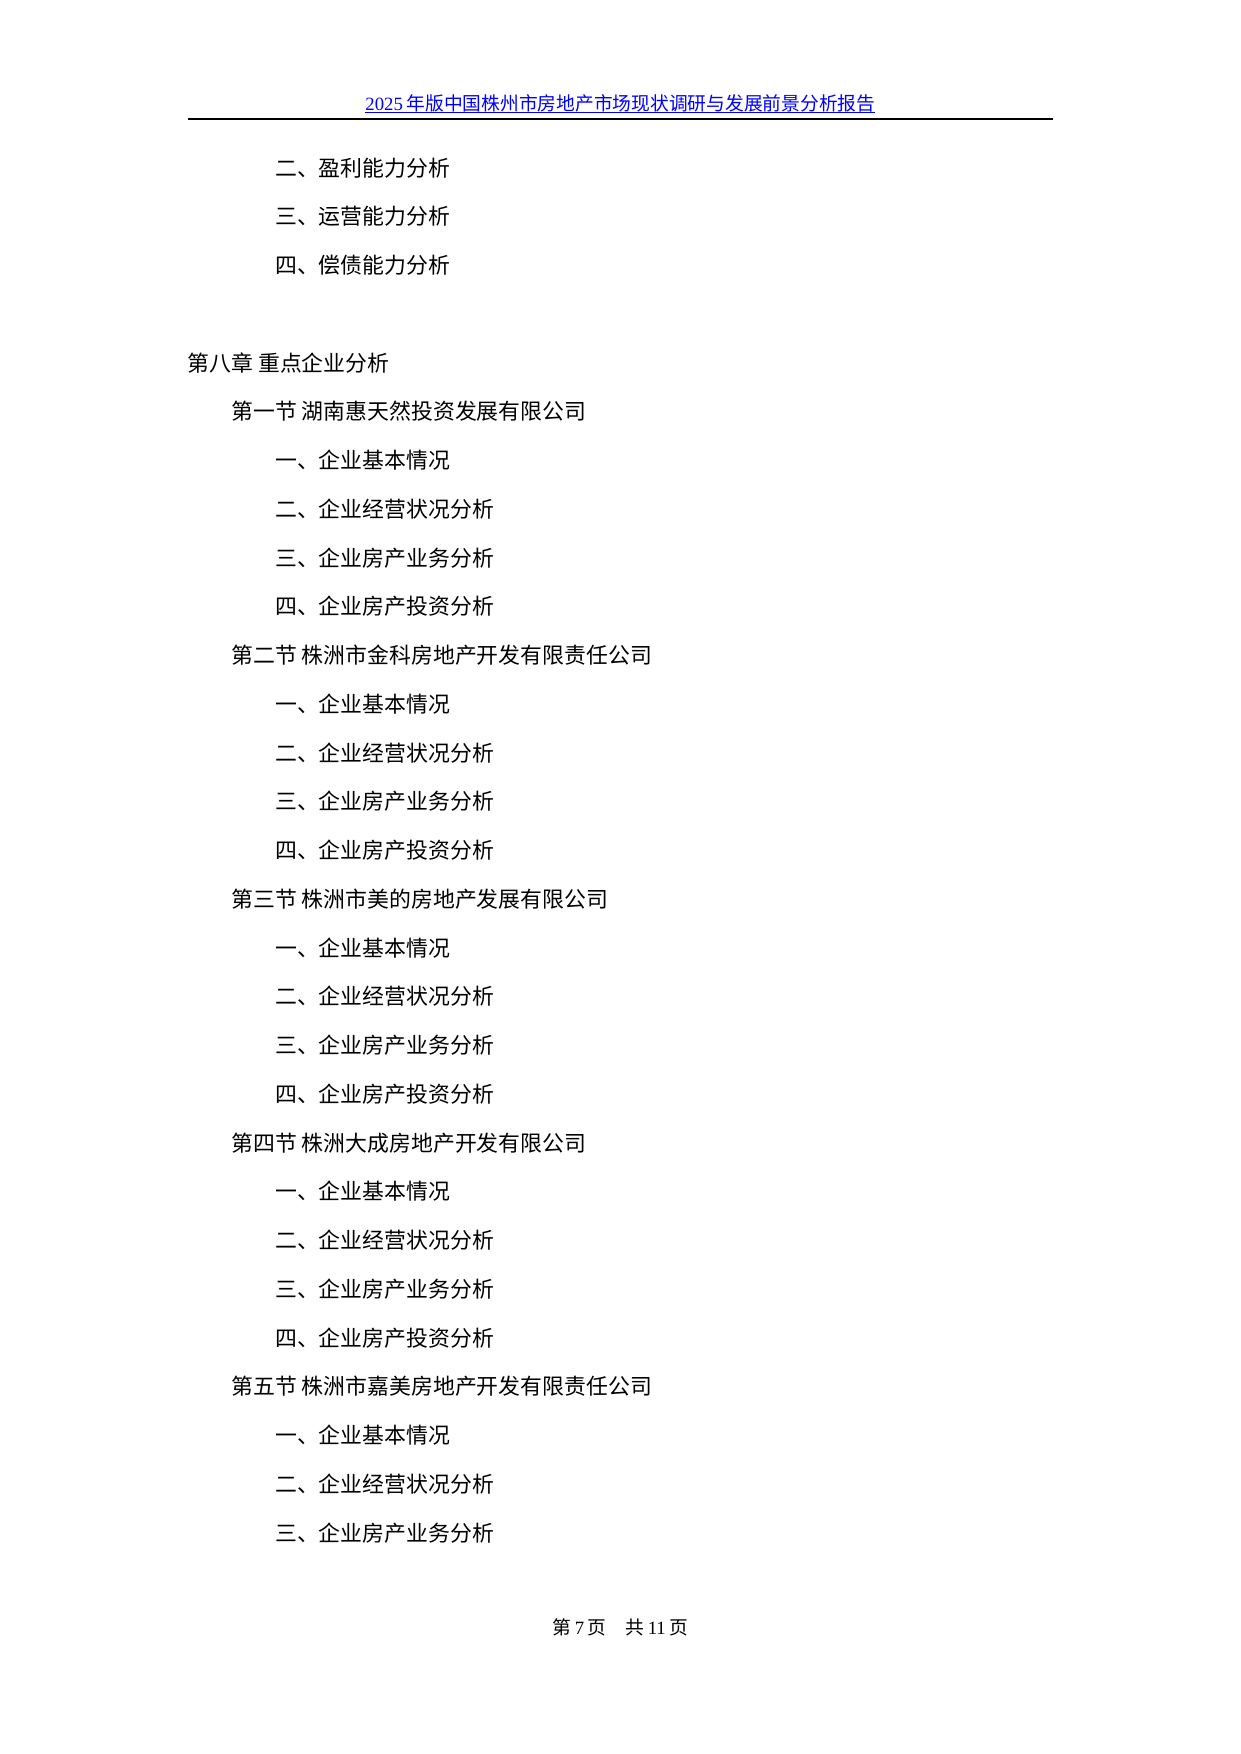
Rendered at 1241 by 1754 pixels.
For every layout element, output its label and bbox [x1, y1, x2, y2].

text [187, 150, 1053, 1548]
